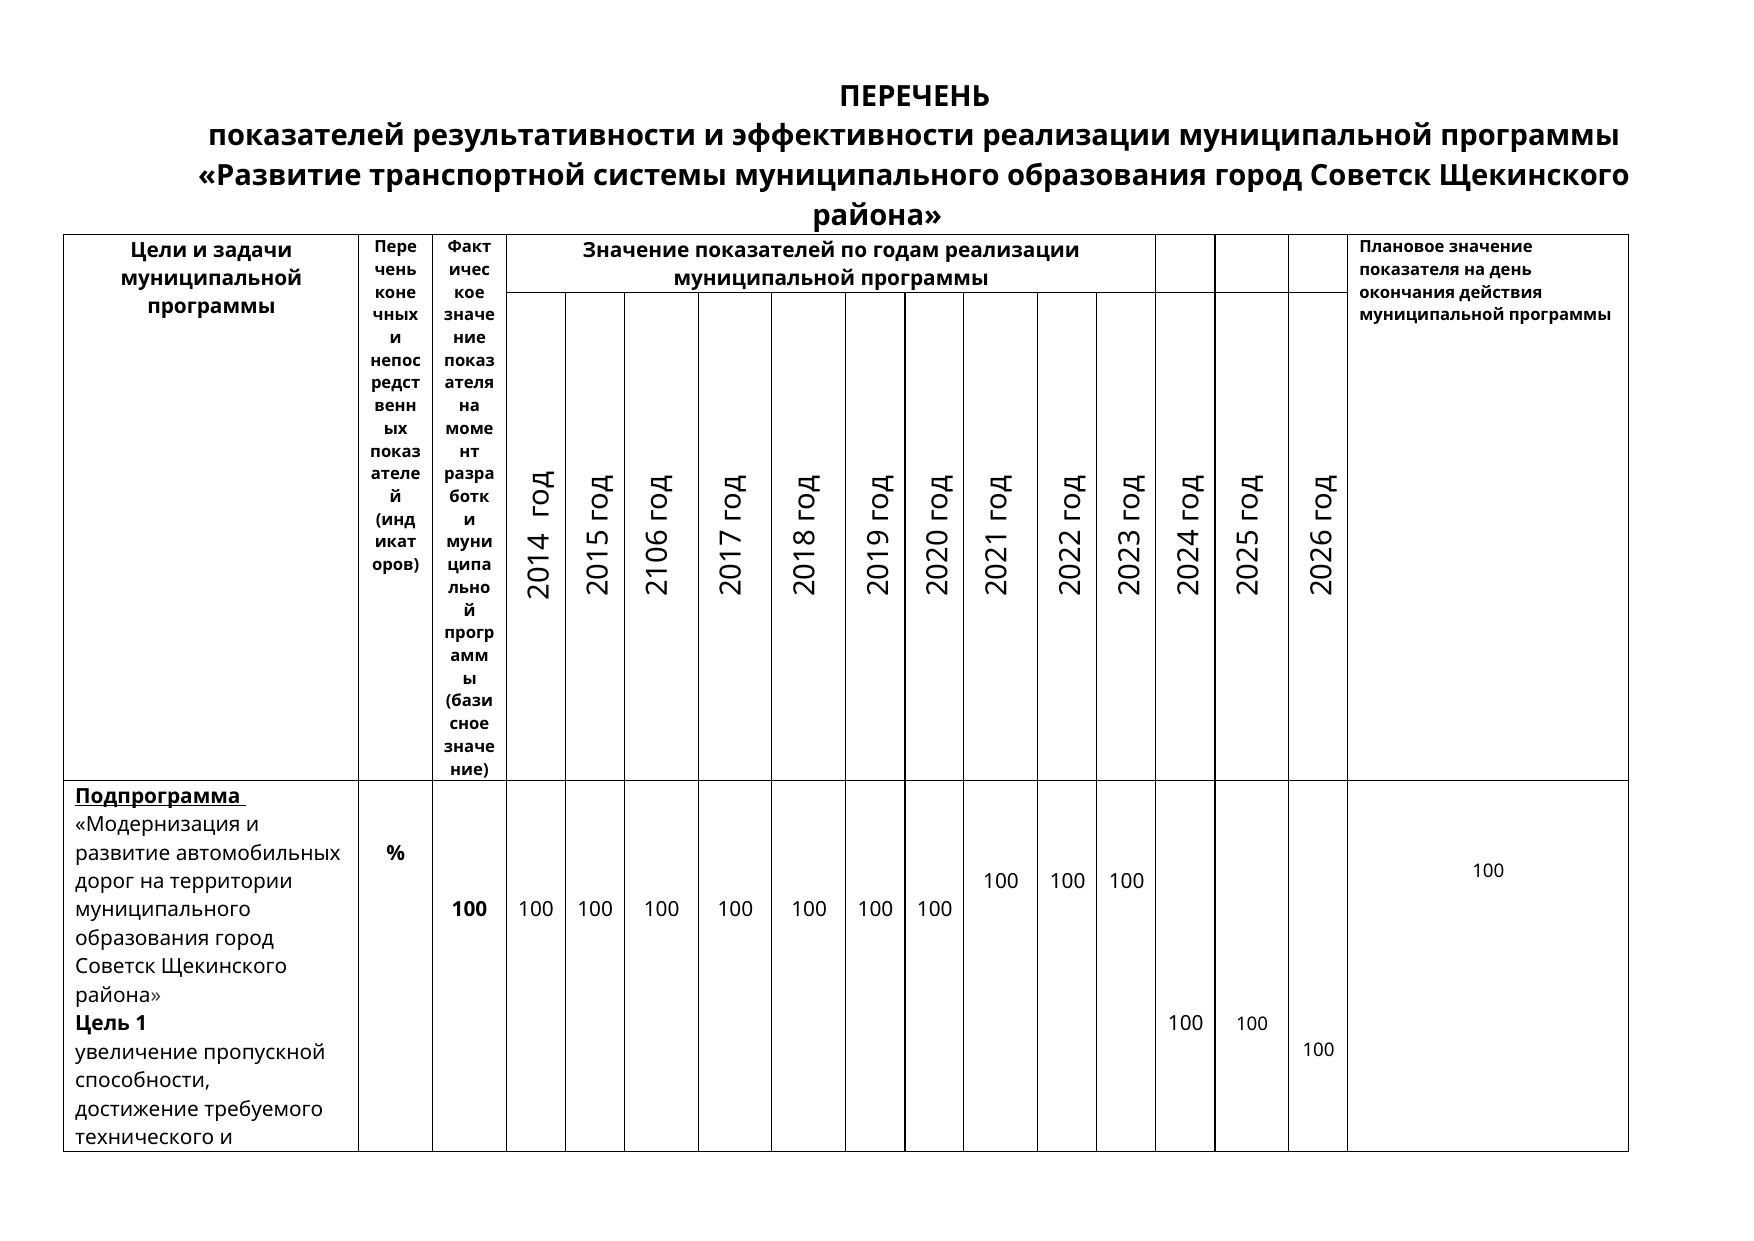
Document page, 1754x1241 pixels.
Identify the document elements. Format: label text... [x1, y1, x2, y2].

table_cell 100 [1216, 781, 1288, 1151]
table_cell 100 [507, 781, 565, 1151]
table_cell % [359, 781, 432, 1151]
table_cell 2021 год [964, 293, 1037, 780]
text ПЕРЕЧЕНЬ [75, 75, 1679, 115]
table_cell 2022 год [1038, 293, 1096, 780]
text «Развитие транспортной системы муниципального образования город Советск Щекинского района» [75, 154, 1679, 234]
table_cell 2014 год [507, 293, 565, 780]
table_header [1216, 235, 1288, 292]
text показателей результативности и эффективности реализации муниципальной программы [75, 115, 1679, 154]
table_cell 2018 год [772, 293, 845, 780]
table_cell 100 [1289, 781, 1347, 1151]
table_cell 2024 год [1156, 293, 1214, 780]
table_cell 100 [846, 781, 904, 1151]
table_header [1156, 235, 1214, 292]
table_cell 100 [906, 781, 963, 1151]
table_cell 2106 год [625, 293, 698, 780]
table_header Значение показателей по годам реализации муниципальной программы [507, 235, 1155, 292]
table_cell 100 [964, 781, 1037, 1151]
table_header Перечень конечных и непосредственных показателей (индикаторов) [359, 235, 432, 780]
table_cell 100 [1348, 781, 1628, 1151]
table_cell 2026 год [1289, 293, 1347, 780]
table_cell 100 [1038, 781, 1096, 1151]
table_cell 100 [433, 781, 506, 1151]
table_cell 100 [1156, 781, 1214, 1151]
table_cell 2017 год [699, 293, 771, 780]
table_cell 100 [566, 781, 624, 1151]
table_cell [64, 781, 358, 1151]
table_cell 2020 год [906, 293, 963, 780]
table_cell 100 [625, 781, 698, 1151]
table_header Плановое значение показателя на день окончания действия муниципальной программы [1348, 235, 1628, 780]
table_header Цели и задачи муниципальной программы [64, 235, 358, 780]
table_cell 2023 год [1097, 293, 1155, 780]
table_header Фактическое значение показателя на момент разработки муниципальной программы (базисное значение) [433, 235, 506, 780]
table_cell 100 [772, 781, 845, 1151]
table_cell 100 [1097, 781, 1155, 1151]
table_cell 2025 год [1216, 293, 1288, 780]
table_cell 2019 год [846, 293, 904, 780]
table_cell 100 [699, 781, 771, 1151]
table_cell 2015 год [566, 293, 624, 780]
table_header [1289, 235, 1347, 292]
